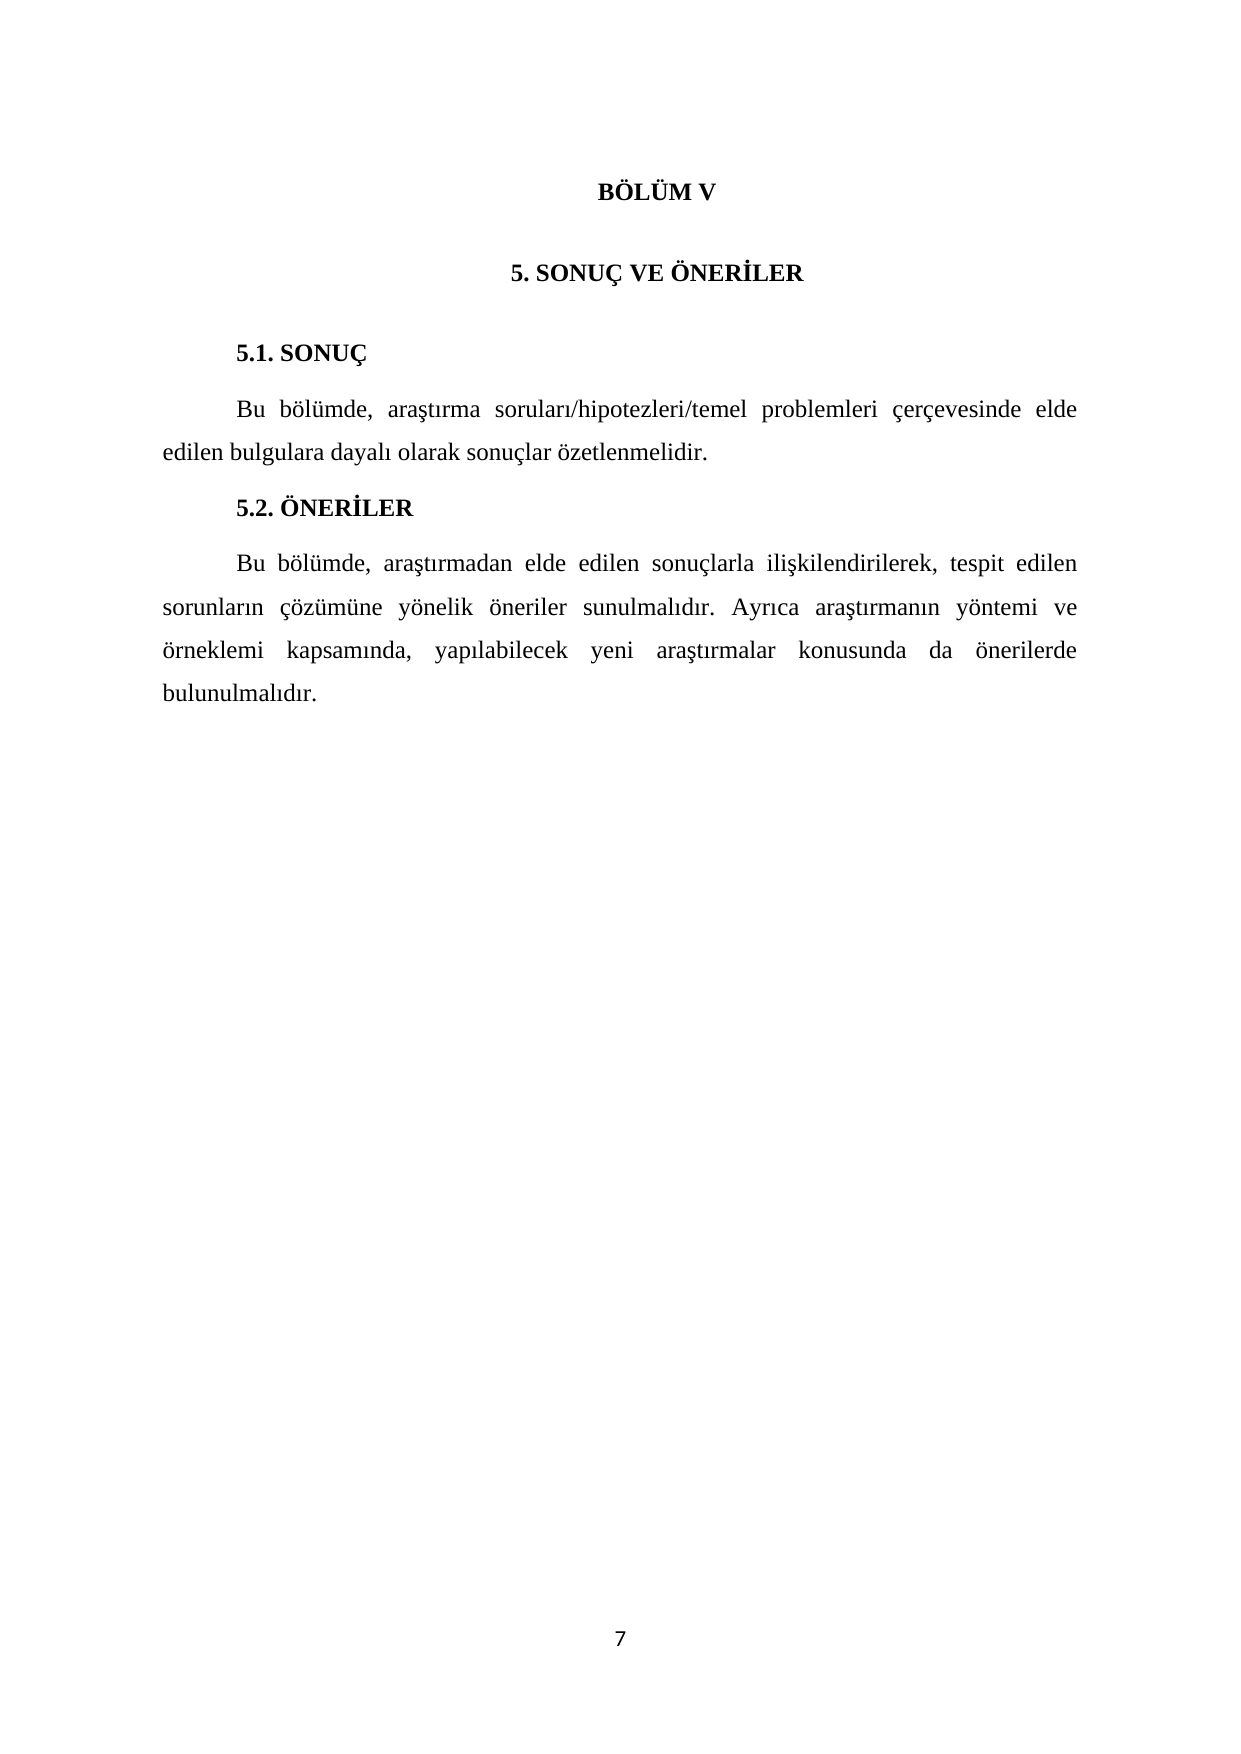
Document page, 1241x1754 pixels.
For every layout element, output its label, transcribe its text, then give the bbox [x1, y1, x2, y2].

text Bu bölümde, araştırma soruları/hipotezleri/temel problemleri çerçevesinde elde edilen bulgulara dayalı olarak sonuçlar özetlenmelidir. [162, 394, 1078, 466]
subtitle 5. SONUÇ VE ÖNERİLER [162, 258, 1078, 287]
subtitle 5.1. SONUÇ [162, 338, 1078, 367]
subtitle BÖLÜM V [162, 177, 1078, 206]
text Bu bölümde, araştırmadan elde edilen sonuçlarla ilişkilendirilerek, tespit edilen sorunların çözümüne yönelik öneriler sunulmalıdır. Ayrıca araştırmanın yöntemi ve örneklemi kapsamında, yapılabilecek yeni araştırmalar konusunda da önerilerde bulunulmalıdır. [162, 548, 1078, 707]
subtitle 5.2. ÖNERİLER [162, 493, 1078, 522]
